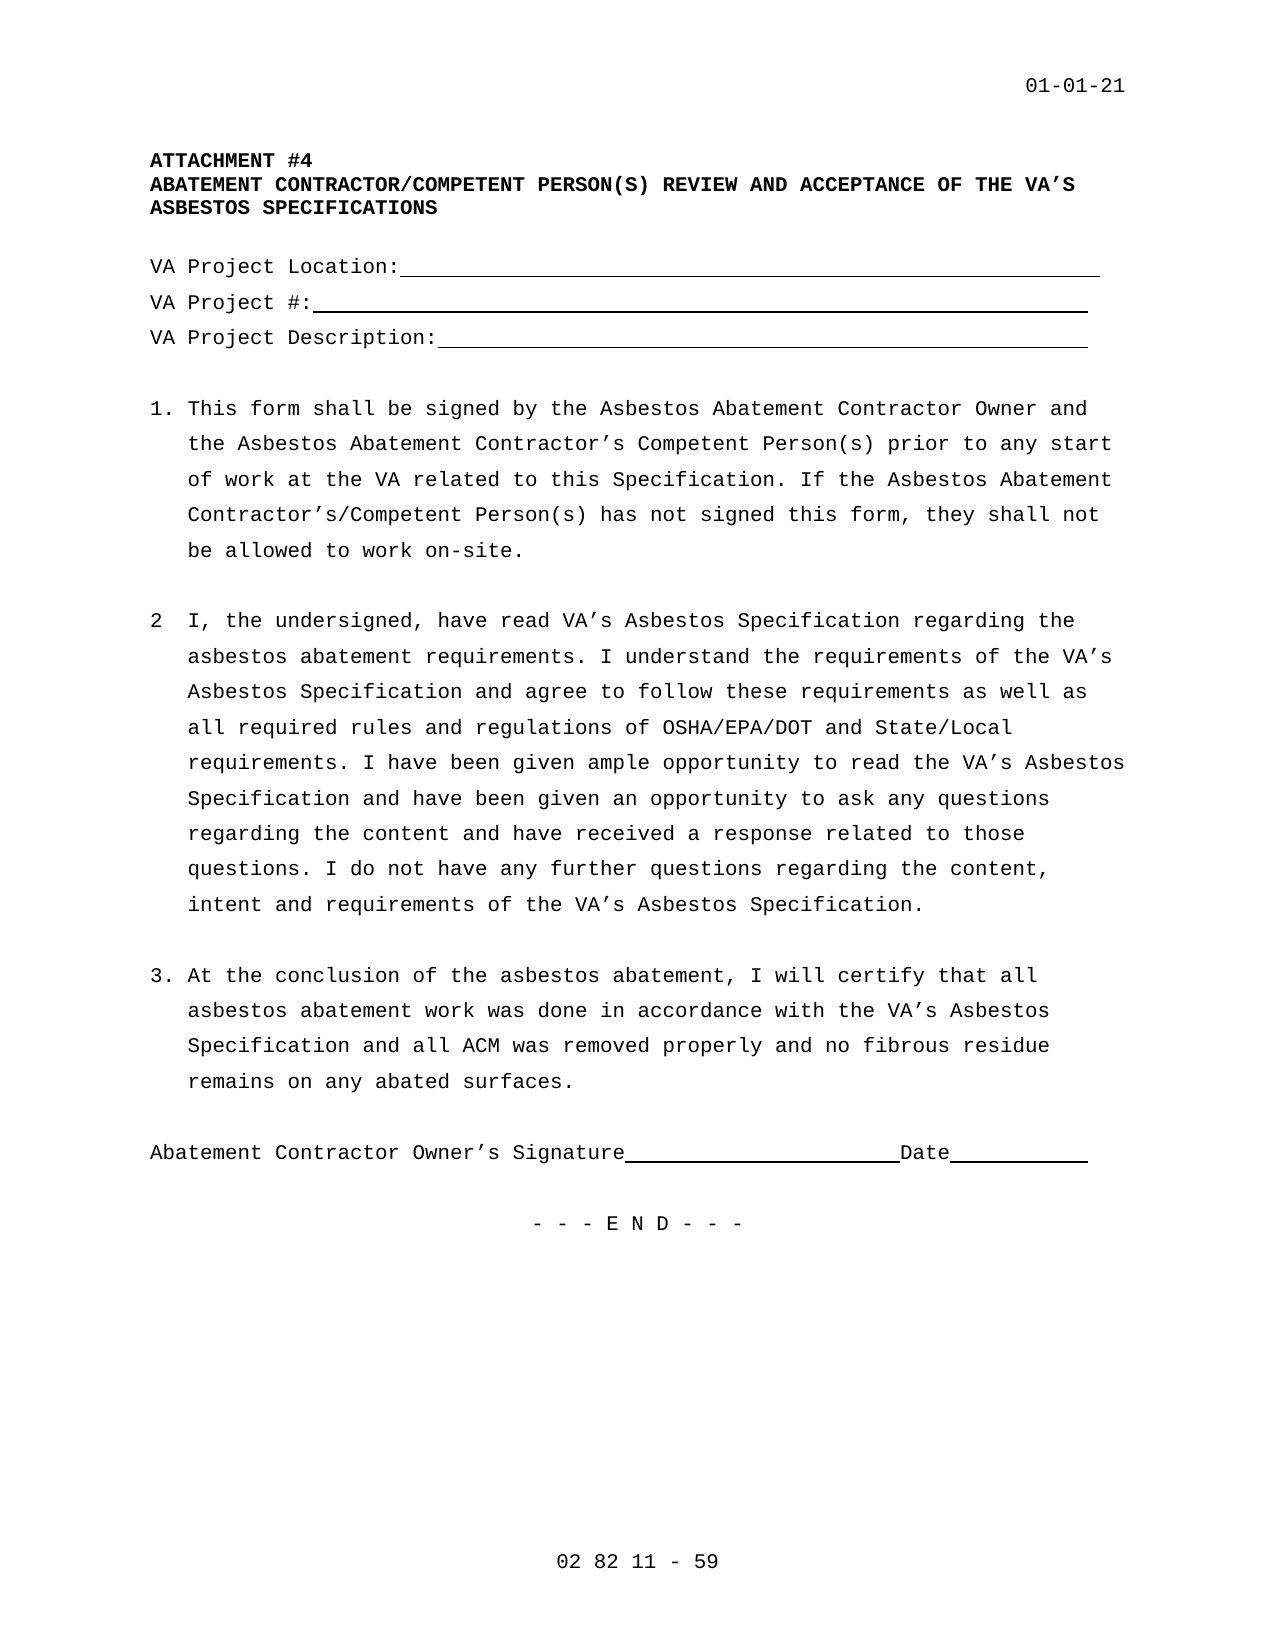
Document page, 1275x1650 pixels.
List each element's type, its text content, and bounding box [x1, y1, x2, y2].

text 2 I, the undersigned, have read VA’s Asbestos Specification regarding the asbestos abatement requirements. I understand the requirements of the VA’s Asbestos Specification and agree to follow these requirements as well as all required rules and regulations of OSHA/EPA/DOT and State/Local requirements. I have been given ample opportunity to read the VA’s Asbestos Specification and have been given an opportunity to ask any questions regarding the content and have received a response related to those questions. I do not have any further questions regarding the content, intent and requirements of the VA’s Asbestos Specification. [150, 611, 1125, 917]
title ABATEMENT CONTRACTOR/COMPETENT PERSON(S) REVIEW AND ACCEPTANCE OF THE VA’S ASBESTOS SPECIFICATIONS [150, 174, 1125, 221]
text VA Project Location: [150, 256, 1125, 280]
text 3. At the conclusion of the asbestos abatement, I will certify that all asbestos abatement work was done in accordance with the VA’s Asbestos Specification and all ACM was removed properly and no fibrous residue remains on any abated surfaces. [150, 965, 1125, 1094]
text Abatement Contractor Owner’s Signature Date [150, 1142, 1125, 1165]
text 1. This form shall be signed by the Asbestos Abatement Contractor Owner and the Asbestos Abatement Contractor’s Competent Person(s) prior to any start of work at the VA related to this Specification. If the Asbestos Abatement Contractor’s/Competent Person(s) has not signed this form, they shall not be allowed to work on-site. [150, 398, 1125, 563]
text - - - E N D - - - [150, 1213, 1125, 1236]
text VA Project #: [150, 292, 1125, 315]
title ATTACHMENT #4 [150, 150, 1125, 174]
text VA Project Description: [150, 327, 1125, 351]
